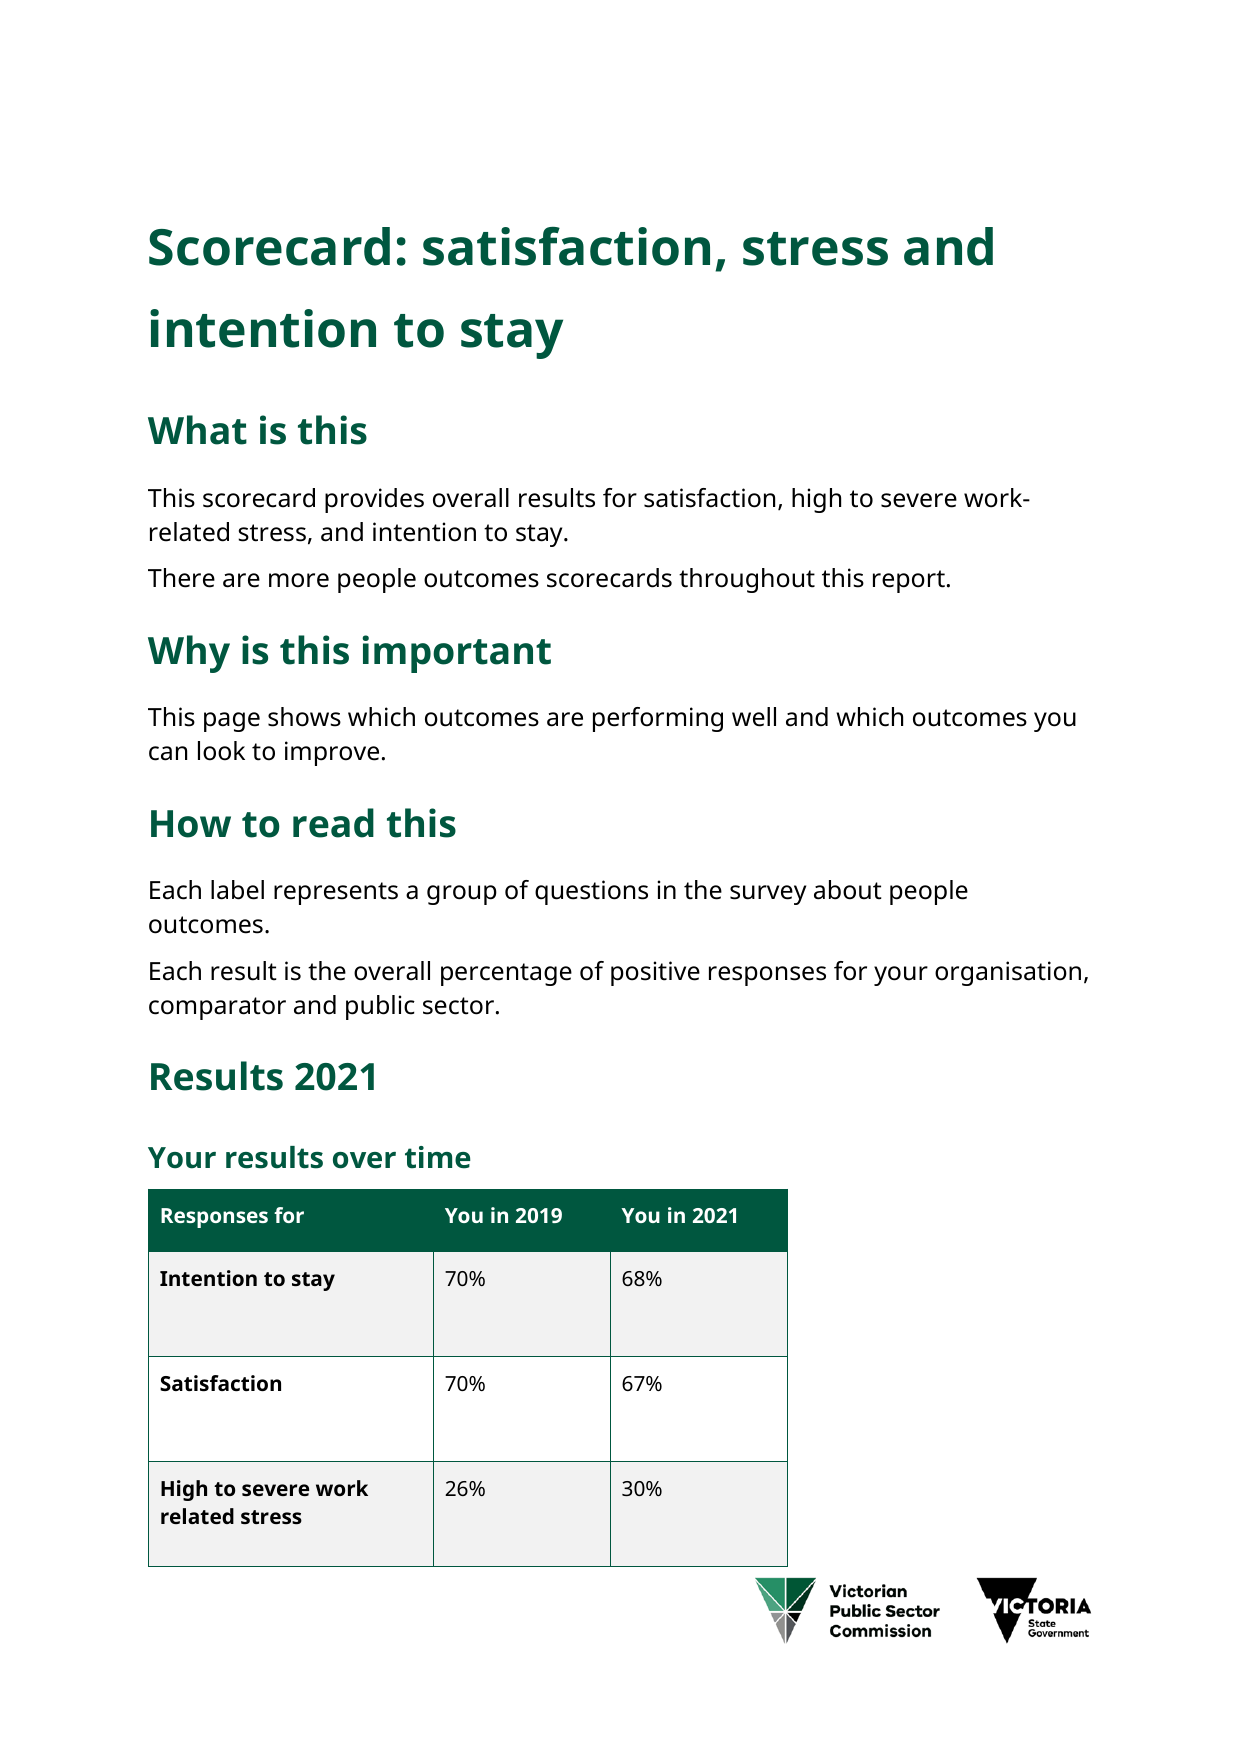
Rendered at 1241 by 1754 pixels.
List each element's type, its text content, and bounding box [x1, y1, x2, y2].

table_cell 67% [611, 1357, 787, 1461]
table_cell 26% [434, 1462, 610, 1566]
table_cell Satisfaction [149, 1357, 433, 1461]
subtitle Why is this important [148, 624, 1092, 675]
table_header You in 2019 [434, 1190, 610, 1251]
table_cell Intention to stay [149, 1252, 433, 1356]
subtitle How to read this [148, 797, 1092, 848]
table_header Responses for [149, 1190, 433, 1251]
table_header You in 2021 [611, 1190, 787, 1251]
text This scorecard provides overall results for satisfaction, high to severe work-related stress, and intention to stay. [148, 480, 1092, 548]
subtitle What is this [148, 404, 1092, 455]
picture [754, 1577, 1093, 1645]
table_cell 70% [434, 1357, 610, 1461]
table_cell 70% [434, 1252, 610, 1356]
table_cell 68% [611, 1252, 787, 1356]
text Each result is the overall percentage of positive responses for your organisation, comparator and public sector. [148, 953, 1092, 1022]
text This page shows which outcomes are performing well and which outcomes you can look to improve. [148, 700, 1092, 768]
table_cell High to severe work related stress [149, 1462, 433, 1566]
subtitle Scorecard: satisfaction, stress and intention to stay [148, 212, 1092, 362]
subtitle Your results over time [148, 1137, 1092, 1177]
text There are more people outcomes scorecards throughout this report. [148, 561, 1092, 595]
text Each label represents a group of questions in the survey about people outcomes. [148, 873, 1092, 941]
subtitle Results 2021 [148, 1051, 1092, 1102]
table_cell 30% [611, 1462, 787, 1566]
